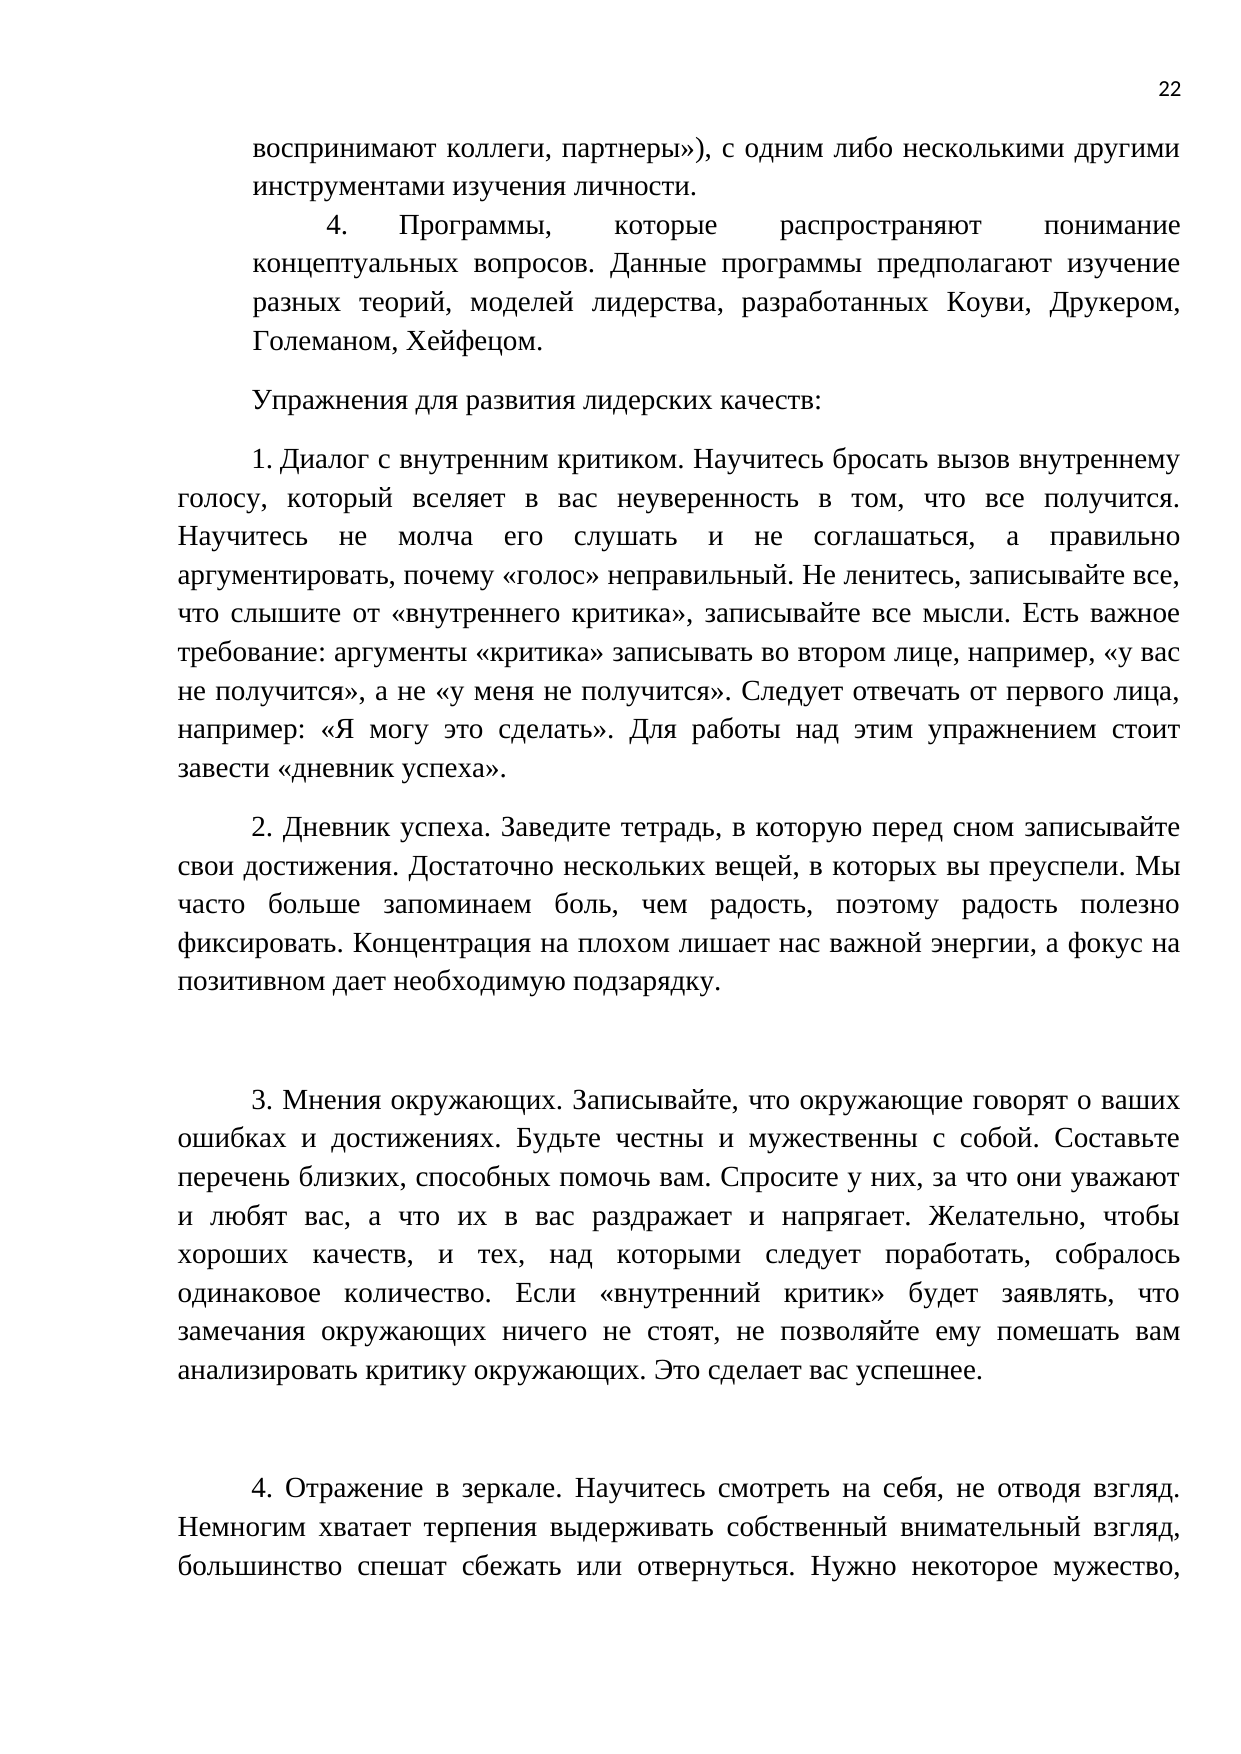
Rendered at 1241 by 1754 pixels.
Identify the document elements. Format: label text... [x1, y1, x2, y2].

text Упражнения для развития лидерских качеств: [177, 382, 1181, 416]
text 3. Мнения окружающих. Записывайте, что окружающие говорят о ваших ошибках и достижениях. Будьте честны и мужественны с собой. Составьте перечень близких, способных помочь вам. Спросите у них, за что они уважают и любят вас, а что их в вас раздражает и напрягает. Желательно, чтобы хороших качеств, и тех, над которыми следует поработать, собралось одинаковое количество. Если «внутренний критик» будет заявлять, что замечания окружающих ничего не стоят, не позволяйте ему помешать вам анализировать критику окружающих. Это сделает вас успешнее. [177, 1082, 1181, 1385]
text 1. Диалог с внутренним критиком. Научитесь бросать вызов внутреннему голосу, который вселяет в вас неуверенность в том, что все получится. Научитесь не молча его слушать и не соглашаться, а правильно аргументировать, почему «голос» неправильный. Не ленитесь, записывайте все, что слышите от «внутреннего критика», записывайте все мысли. Есть важное требование: аргументы «критика» записывать во втором лице, например, «у вас не получится», а не «у меня не получится». Следует отвечать от первого лица, например: «Я могу это сделать». Для работы над этим упражнением стоит завести «дневник успеха». [177, 441, 1181, 783]
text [177, 1471, 1181, 1581]
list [252, 130, 1181, 202]
text 2. Дневник успеха. Заведите тетрадь, в которую перед сном записывайте свои достижения. Достаточно нескольких вещей, в которых вы преуспели. Мы часто больше запоминаем боль, чем радость, поэтому радость полезно фиксировать. Концентрация на плохом лишает нас важной энергии, а фокус на позитивном дает необходимую подзарядку. [177, 809, 1181, 997]
list Программы, которые распространяют понимание концептуальных вопросов. Данные программы предполагают изучение разных теорий, моделей лидерства, разработанных Коуви, Друкером, Големаном, Хейфецом. [252, 207, 1181, 356]
